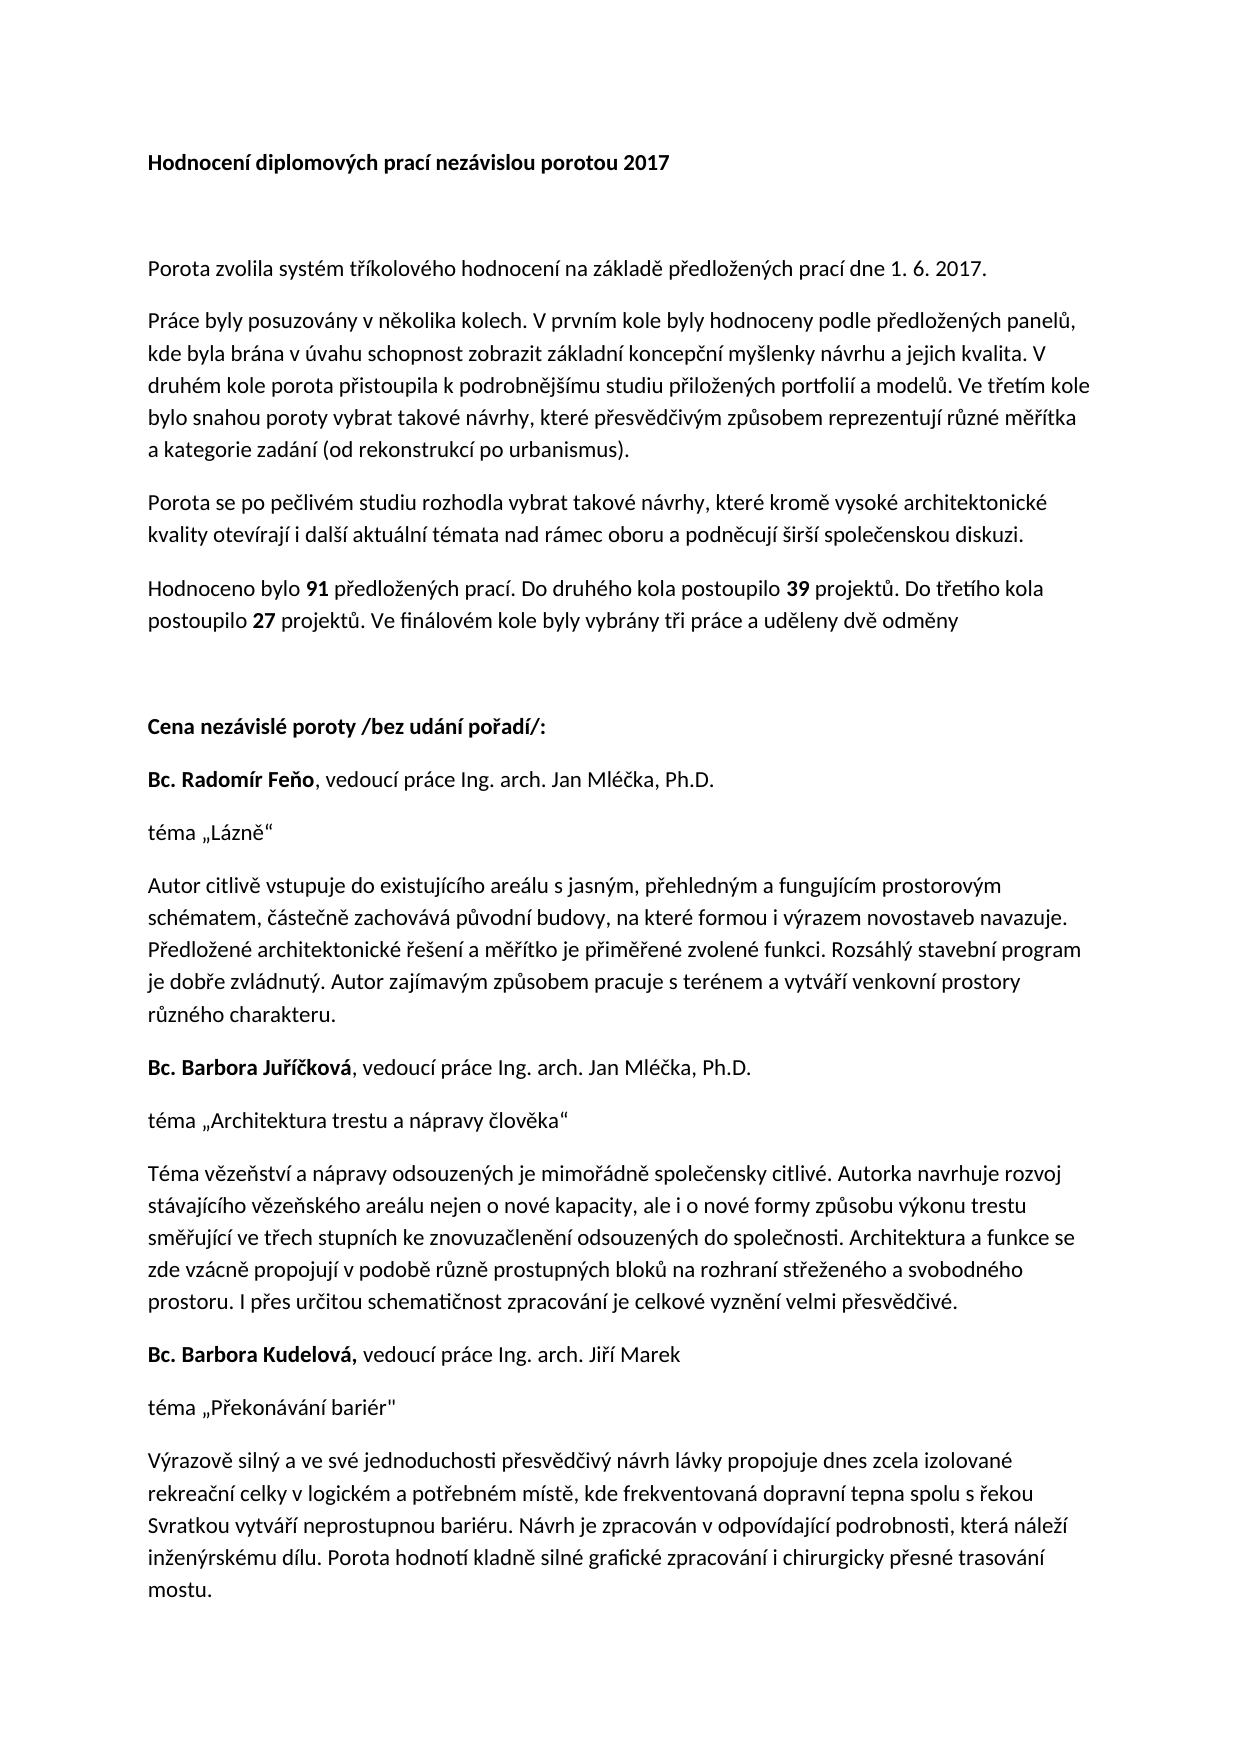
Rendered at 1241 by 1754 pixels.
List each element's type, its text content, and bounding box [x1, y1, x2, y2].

text Bc. Barbora Juříčková, vedoucí práce Ing. arch. Jan Mléčka, Ph.D. [148, 1053, 1093, 1081]
text Cena nezávislé poroty /bez udání pořadí/: [148, 712, 1093, 740]
text Porota se po pečlivém studiu rozhodla vybrat takové návrhy, které kromě vysoké architektonické kvality otevírají i další aktuální témata nad rámec oboru a podněcují širší společenskou diskuzi. [148, 488, 1093, 549]
text téma „Lázně“ [148, 818, 1093, 846]
text téma „Překonávání bariér" [148, 1393, 1093, 1422]
text Porota zvolila systém tříkolového hodnocení na základě předložených prací dne 1. 6. 2017. [148, 254, 1093, 282]
text Bc. Barbora Kudelová, vedoucí práce Ing. arch. Jiří Marek [148, 1341, 1093, 1368]
text Autor citlivě vstupuje do existujícího areálu s jasným, přehledným a fungujícím prostorovým schématem, částečně zachovává původní budovy, na které formou i výrazem novostaveb navazuje. Předložené architektonické řešení a měřítko je přiměřené zvolené funkci. Rozsáhlý stavební program je dobře zvládnutý. Autor zajímavým způsobem pracuje s terénem a vytváří venkovní prostory různého charakteru. [148, 871, 1093, 1028]
text Bc. Radomír Feňo, vedoucí práce Ing. arch. Jan Mléčka, Ph.D. [148, 765, 1093, 793]
text Hodnocení diplomových prací nezávislou porotou 2017 [148, 148, 1093, 176]
text Práce byly posuzovány v několika kolech. V prvním kole byly hodnoceny podle předložených panelů, kde byla brána v úvahu schopnost zobrazit základní koncepční myšlenky návrhu a jejich kvalita. V druhém kole porota přistoupila k podrobnějšímu studiu přiložených portfolií a modelů. Ve třetím kole bylo snahou poroty vybrat takové návrhy, které přesvědčivým způsobem reprezentují různé měřítka a kategorie zadání (od rekonstrukcí po urbanismus). [148, 307, 1093, 463]
text téma „Architektura trestu a nápravy člověka“ [148, 1106, 1093, 1134]
text Výrazově silný a ve své jednoduchosti přesvědčivý návrh lávky propojuje dnes zcela izolované rekreační celky v logickém a potřebném místě, kde frekventovaná dopravní tepna spolu s řekou Svratkou vytváří neprostupnou bariéru. Návrh je zpracován v odpovídající podrobnosti, která náleží inženýrskému dílu. Porota hodnotí kladně silné grafické zpracování i chirurgicky přesné trasování mostu. [148, 1447, 1093, 1603]
text Hodnoceno bylo 91 předložených prací. Do druhého kola postoupilo 39 projektů. Do třetího kola postoupilo 27 projektů. Ve finálovém kole byly vybrány tři práce a uděleny dvě odměny [148, 574, 1093, 634]
text Téma vězeňství a nápravy odsouzených je mimořádně společensky citlivé. Autorka navrhuje rozvoj stávajícího vězeňského areálu nejen o nové kapacity, ale i o nové formy způsobu výkonu trestu směřující ve třech stupních ke znovuzačlenění odsouzených do společnosti. Architektura a funkce se zde vzácně propojují v podobě různě prostupných bloků na rozhraní střeženého a svobodného prostoru. I přes určitou schematičnost zpracování je celkové vyznění velmi přesvědčivé. [148, 1159, 1093, 1316]
